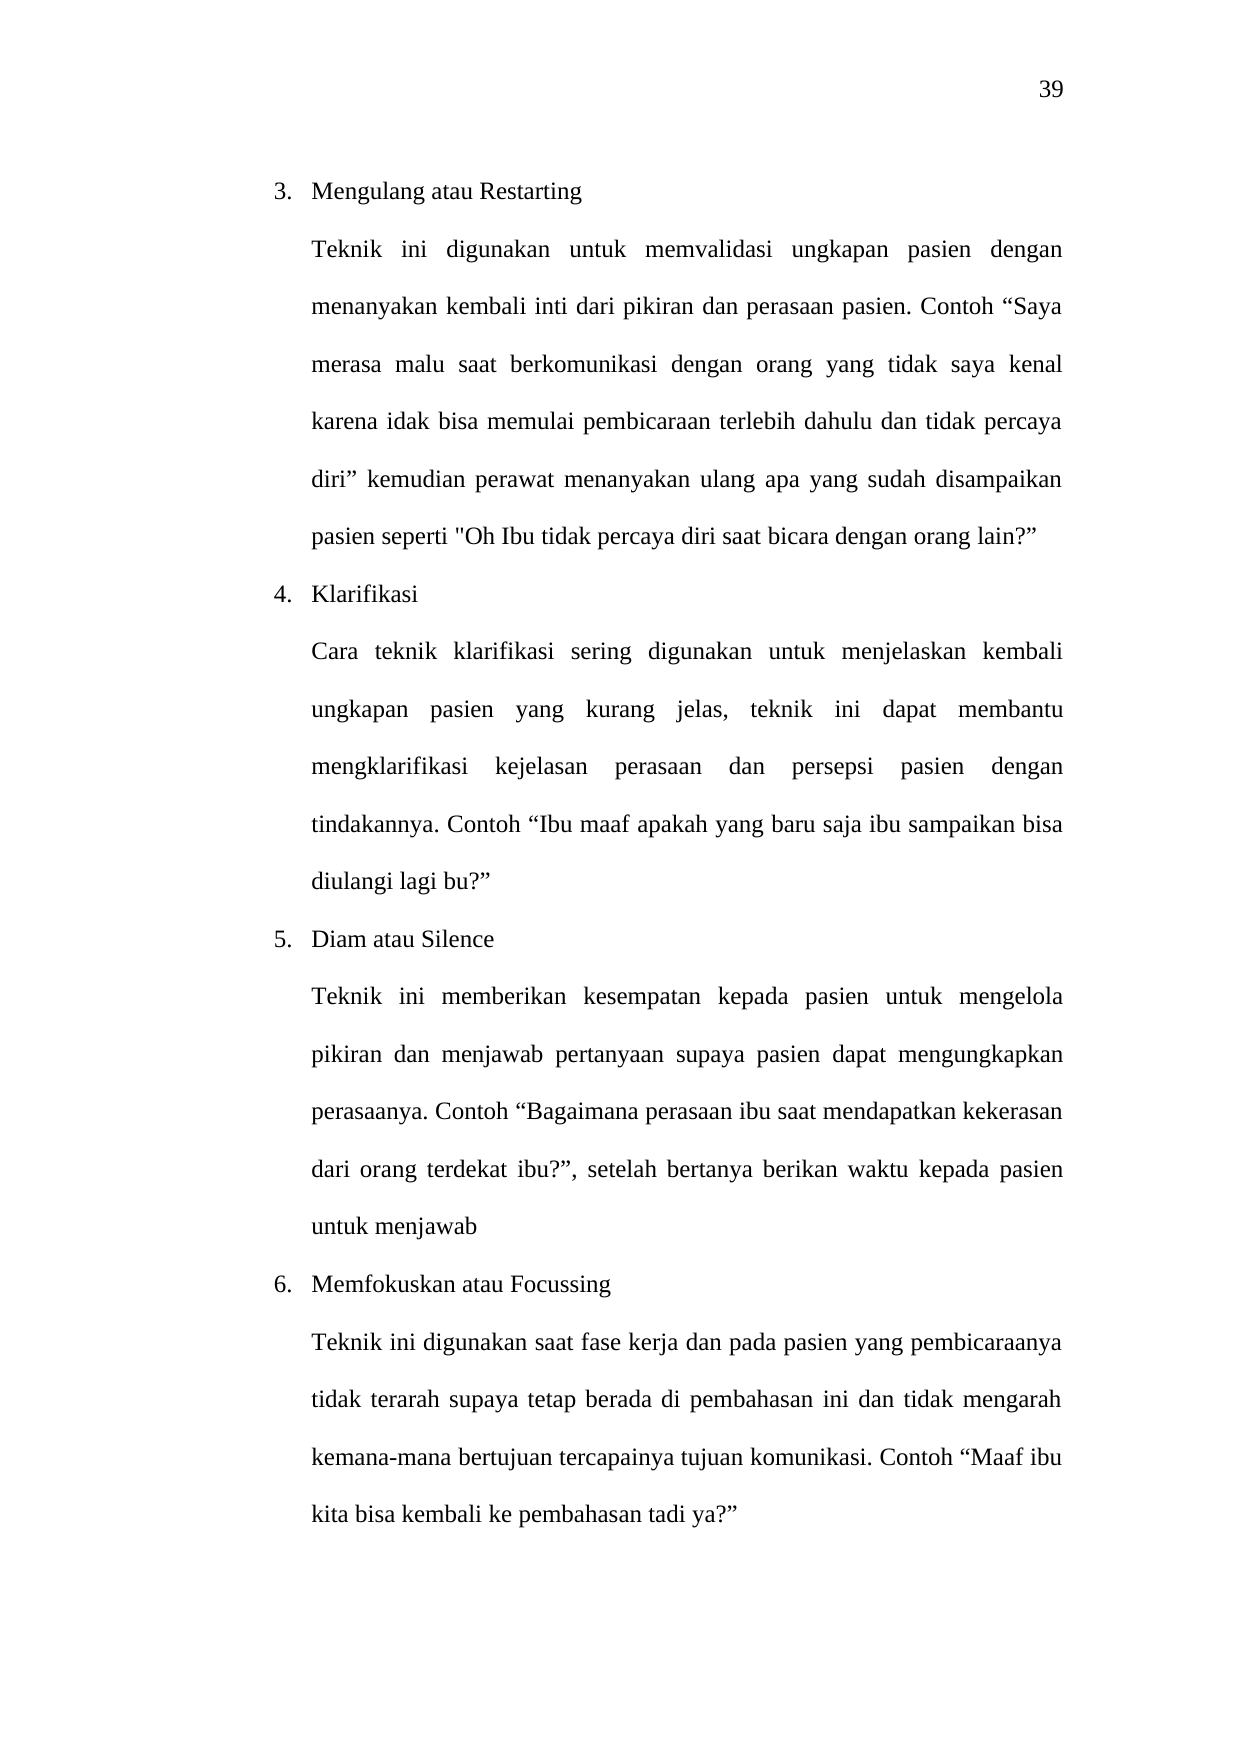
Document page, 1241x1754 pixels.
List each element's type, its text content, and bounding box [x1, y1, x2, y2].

text Teknik ini memberikan kesempatan kepada pasien untuk mengelola pikiran dan menjawab pertanyaan supaya pasien dapat mengungkapkan perasaanya. Contoh “Bagaimana perasaan ibu saat mendapatkan kekerasan dari orang terdekat ibu?”, setelah bertanya berikan waktu kepada pasien untuk menjawab [311, 981, 1063, 1240]
text Cara teknik klarifikasi sering digunakan untuk menjelaskan kembali ungkapan pasien yang kurang jelas, teknik ini dapat membantu mengklarifikasi kejelasan perasaan dan persepsi pasien dengan tindakannya. Contoh “Ibu maaf apakah yang baru saja ibu sampaikan bisa diulangi lagi bu?” [311, 636, 1063, 895]
text Teknik ini digunakan saat fase kerja dan pada pasien yang pembicaraanya tidak terarah supaya tetap berada di pembahasan ini dan tidak mengarah kemana-mana bertujuan tercapainya tujuan komunikasi. Contoh “Maaf ibu kita bisa kembali ke pembahasan tadi ya?” [311, 1327, 1063, 1528]
list Klarifikasi [273, 579, 1103, 607]
text Teknik ini digunakan untuk memvalidasi ungkapan pasien dengan menanyakan kembali inti dari pikiran dan perasaan pasien. Contoh “Saya merasa malu saat berkomunikasi dengan orang yang tidak saya kenal karena idak bisa memulai pembicaraan terlebih dahulu dan tidak percaya diri” kemudian perawat menanyakan ulang apa yang sudah disampaikan pasien seperti "Oh Ibu tidak percaya diri saat bicara dengan orang lain?” [311, 234, 1062, 550]
list Diam atau Silence [273, 924, 1103, 953]
list Memfokuskan atau Focussing [273, 1269, 1103, 1298]
list Mengulang atau Restarting [273, 176, 1103, 205]
